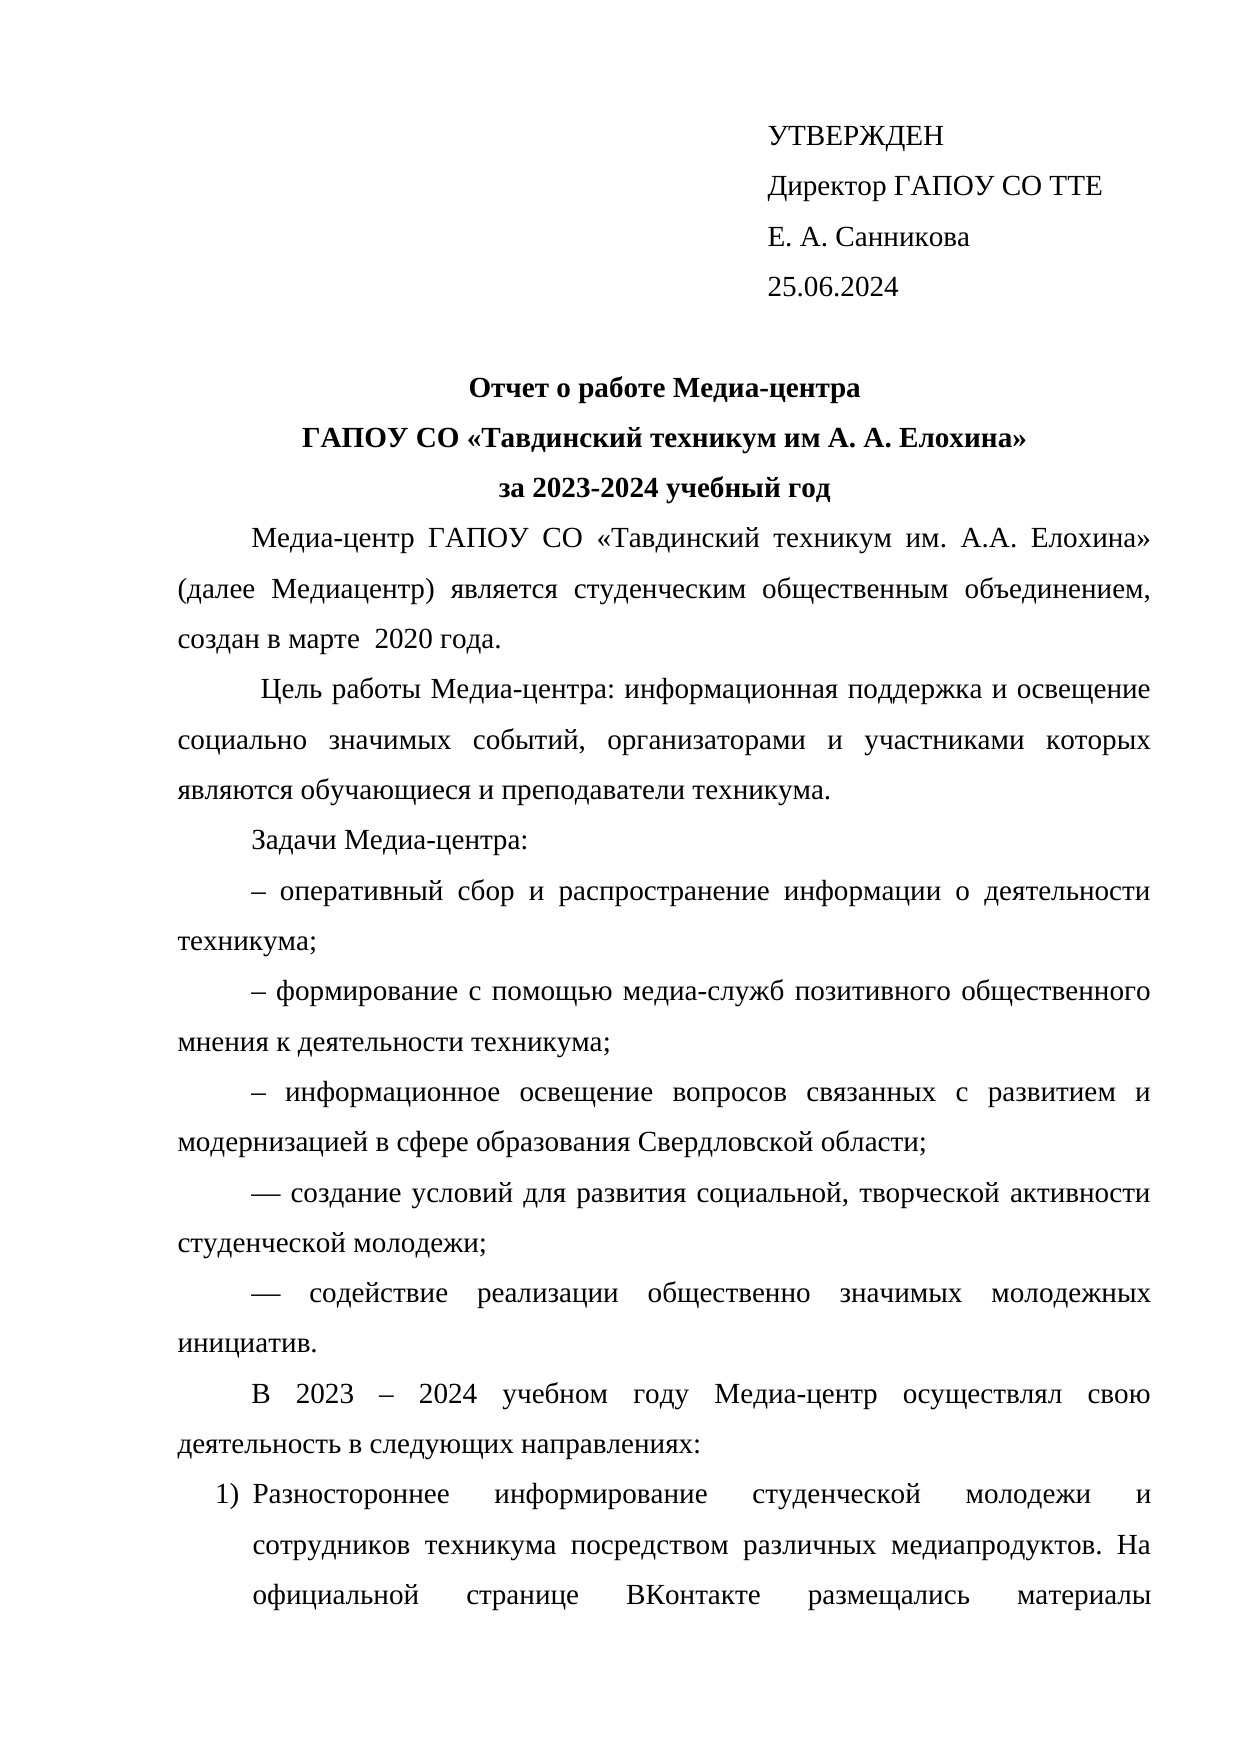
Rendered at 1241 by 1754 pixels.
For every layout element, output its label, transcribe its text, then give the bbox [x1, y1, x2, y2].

text Е. А. Санникова [693, 219, 1152, 252]
text УТВЕРЖДЕН [693, 118, 1152, 152]
text – оперативный сбор и распространение информации о деятельности техникума; [177, 873, 1152, 957]
text – информационное освещение вопросов связанных с развитием и модернизацией в сфере образования Свердловской области; [177, 1074, 1152, 1158]
text В 2023 – 2024 учебном году Медиа-центр осуществлял свою деятельность в следующих направлениях: [177, 1376, 1152, 1460]
text – формирование с помощью медиа-служб позитивного общественного мнения к деятельности техникума; [177, 973, 1152, 1057]
text за 2023-2024 учебный год [177, 470, 1152, 504]
text Задачи Медиа-центра: [177, 822, 1152, 856]
text Медиа-центр ГАПОУ СО «Тавдинский техникум им. А.А. Елохина» (далее Медиацентр) является студенческим общественным объединением, создан в марте 2020 года. [177, 521, 1152, 655]
text — содействие реализации общественно значимых молодежных инициатив. [177, 1275, 1152, 1359]
text 25.06.2024 [693, 269, 1152, 303]
text ГАПОУ СО «Тавдинский техникум им А. А. Елохина» [177, 420, 1152, 453]
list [215, 1477, 1152, 1611]
text Директор ГАПОУ СО ТТЕ [693, 168, 1152, 202]
text Отчет о работе Медиа-центра [177, 370, 1152, 403]
text Цель работы Медиа-центра: информационная поддержка и освещение социально значимых событий, организаторами и участниками которых являются обучающиеся и преподаватели техникума. [177, 672, 1152, 806]
text — создание условий для развития социальной, творческой активности студенческой молодежи; [177, 1175, 1152, 1258]
